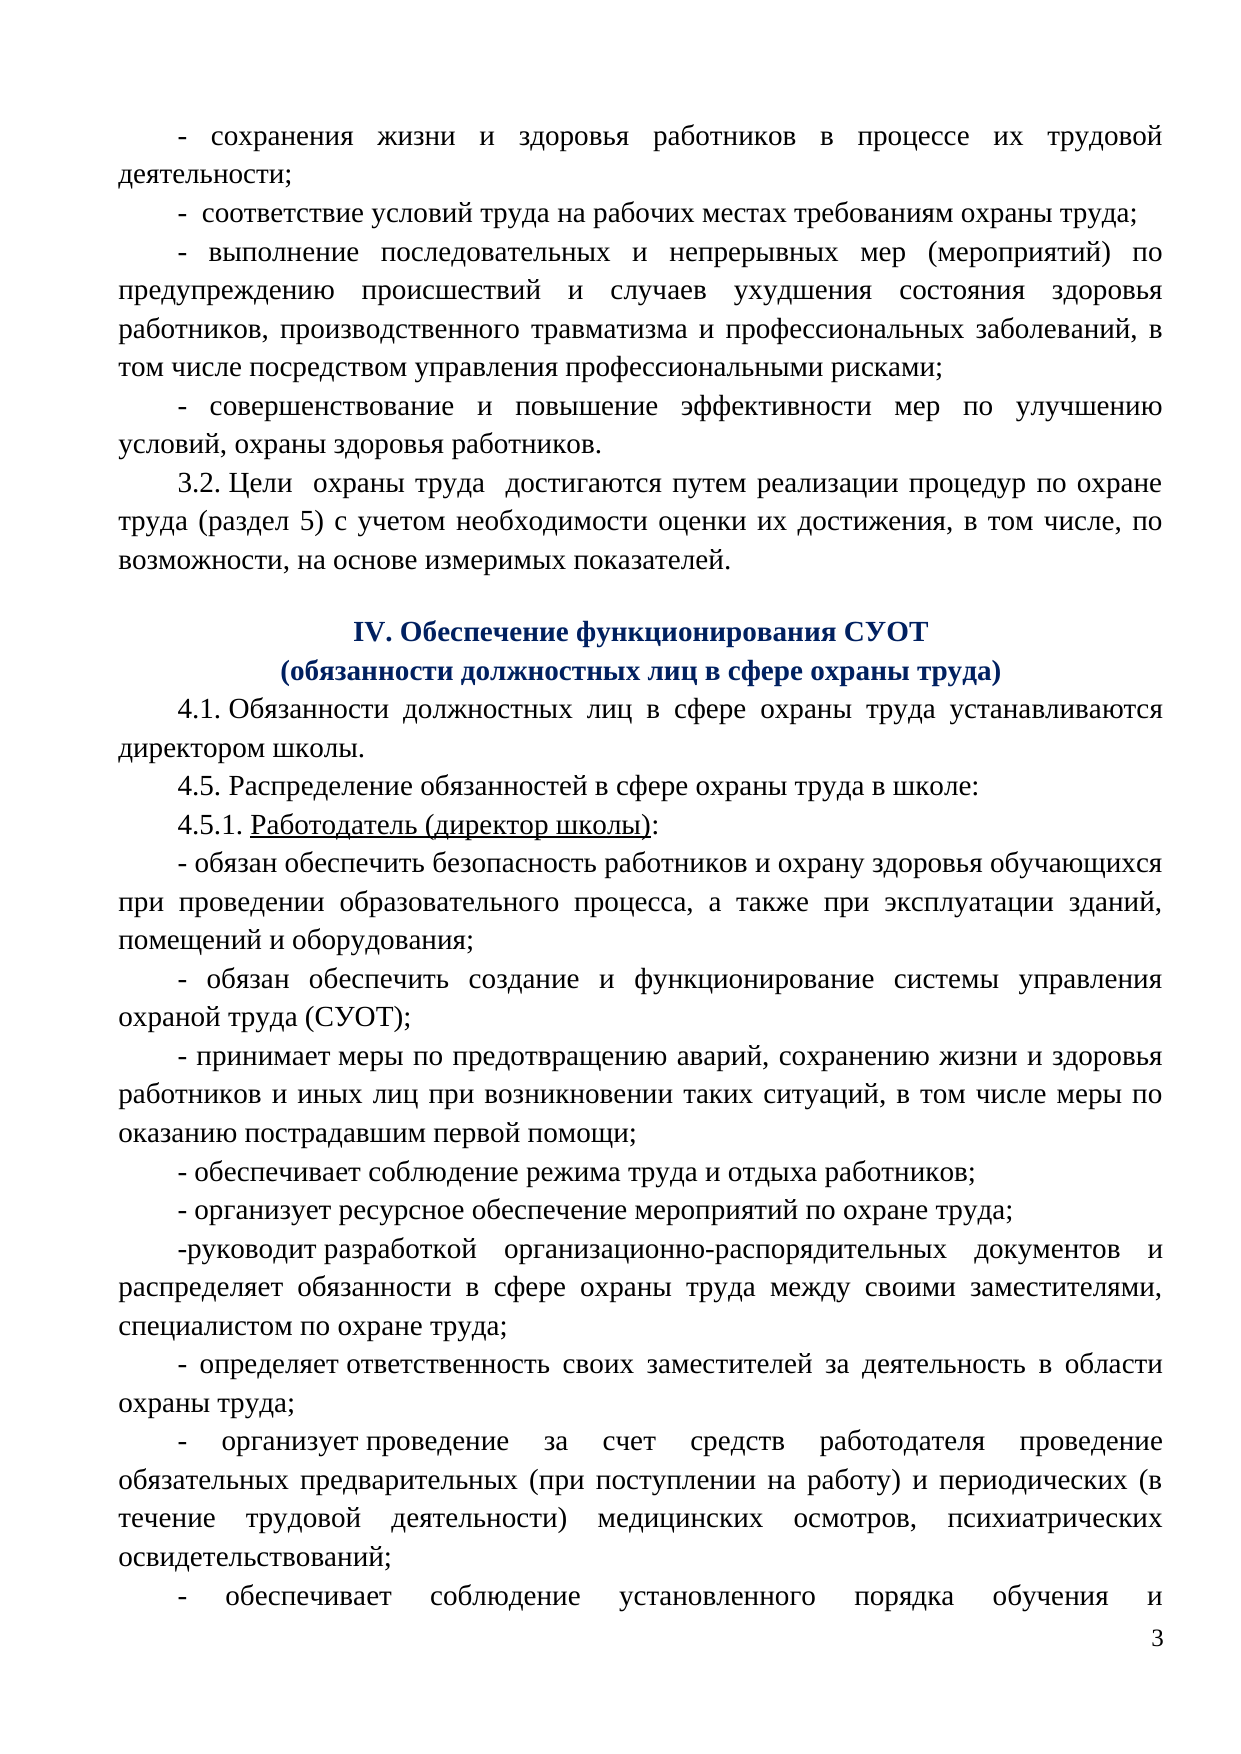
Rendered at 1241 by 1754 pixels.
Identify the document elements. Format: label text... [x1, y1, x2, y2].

subtitle (обязанности должностных лиц в сфере охраны труда) [118, 653, 1163, 686]
text 4.1. Обязанности должностных лиц в сфере охраны труда устанавливаются директором школы. [118, 691, 1163, 763]
text - организует проведение за счет средств работодателя проведение обязательных предварительных (при поступлении на работу) и периодических (в течение трудовой деятельности) медицинских осмотров, психиатрических освидетельствований; [118, 1423, 1163, 1573]
text 3.2. Цели охраны труда достигаются путем реализации процедур по охране труда (раздел 5) с учетом необходимости оценки их достижения, в том числе, по возможности, на основе измеримых показателей. [118, 465, 1163, 576]
text - сохранения жизни и здоровья работников в процессе их трудовой деятельности; [118, 118, 1163, 190]
text - обязан обеспечить создание и функционирование системы управления охраной труда (СУОТ); [118, 961, 1163, 1033]
text - принимает меры по предотвращению аварий, сохранению жизни и здоровья работников и иных лиц при возникновении таких ситуаций, в том числе меры по оказанию пострадавшим первой помощи; [118, 1038, 1163, 1149]
text - обязан обеспечить безопасность работников и охрану здоровья обучающихся при проведении образовательного процесса, а также при эксплуатации зданий, помещений и оборудования; [118, 845, 1163, 956]
text 4.5.1. Работодатель (директор школы): [118, 807, 1163, 840]
text -руководит разработкой организационно-распорядительных документов и распределяет обязанности в сфере охраны труда между своими заместителями, специалистом по охране труда; [118, 1231, 1163, 1341]
text - определяет ответственность своих заместителей за деятельность в области охраны труда; [118, 1346, 1163, 1418]
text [118, 1578, 1163, 1611]
text - организует ресурсное обеспечение мероприятий по охране труда; [118, 1192, 1163, 1226]
text - соответствие условий труда на рабочих местах требованиям охраны труда; [118, 195, 1163, 229]
text - выполнение последовательных и непрерывных мер (мероприятий) по предупреждению происшествий и случаев ухудшения состояния здоровья работников, производственного травматизма и профессиональных заболеваний, в том числе посредством управления профессиональными рисками; [118, 234, 1163, 383]
subtitle IV. Обеспечение функционирования СУОТ [118, 614, 1163, 648]
text 4.5. Распределение обязанностей в сфере охраны труда в школе: [118, 768, 1163, 802]
text - совершенствование и повышение эффективности мер по улучшению условий, охраны здоровья работников. [118, 388, 1163, 460]
text - обеспечивает соблюдение режима труда и отдыха работников; [118, 1154, 1163, 1187]
